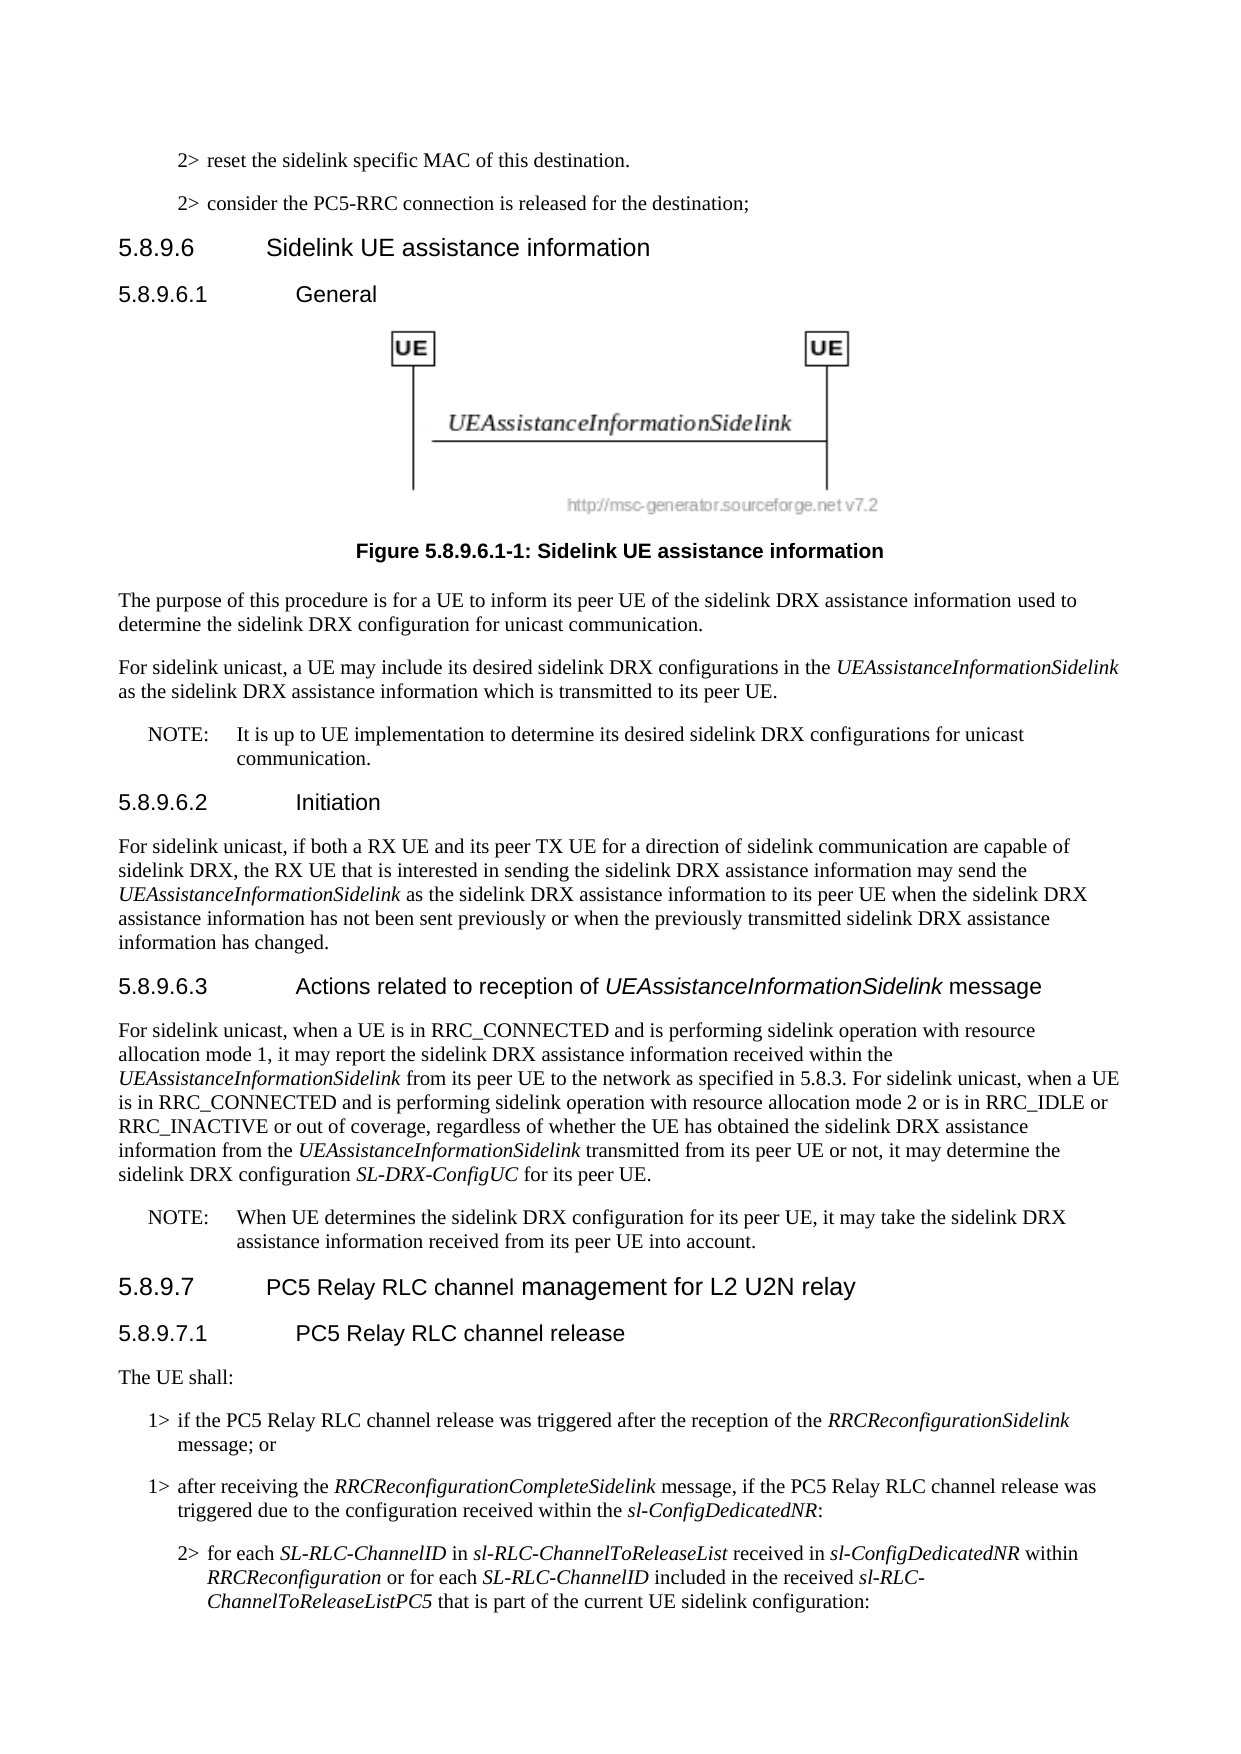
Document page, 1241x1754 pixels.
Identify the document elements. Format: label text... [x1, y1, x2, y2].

text 2> for each SL-RLC-ChannelID in sl-RLC-ChannelToReleaseList received in sl-ConfigDedicatedNR within RRCReconfiguration or for each SL-RLC-ChannelID included in the received sl-RLC-ChannelToReleaseListPC5 that is part of the current UE sidelink configuration: [177, 1541, 1122, 1613]
text 1> after receiving the RRCReconfigurationCompleteSidelink message, if the PC5 Relay RLC channel release was triggered due to the configuration received within the sl-ConfigDedicatedNR: [148, 1474, 1122, 1522]
text 5.8.9.6.1 General [118, 281, 1122, 307]
text NOTE: When UE determines the sidelink DRX configuration for its peer UE, it may take the sidelink DRX assistance information received from its peer UE into account. [148, 1205, 1122, 1253]
text 5.8.9.7.1 PC5 Relay RLC channel release [118, 1319, 1122, 1346]
text The UE shall: [118, 1365, 1122, 1389]
text 2> reset the sidelink specific MAC of this destination. [177, 148, 1122, 172]
text NOTE: It is up to UE implementation to determine its desired sidelink DRX configurations for unicast communication. [148, 722, 1122, 770]
text For sidelink unicast, a UE may include its desired sidelink DRX configurations in the UEAssistanceInformationSidelink as the sidelink DRX assistance information which is transmitted to its peer UE. [118, 655, 1122, 703]
text 1> if the PC5 Relay RLC channel release was triggered after the reception of the RRCReconfigurationSidelink message; or [148, 1407, 1122, 1456]
text 5.8.9.6.3 Actions related to reception of UEAssistanceInformationSidelink message [118, 973, 1122, 999]
text For sidelink unicast, when a UE is in RRC_CONNECTED and is performing sidelink operation with resource allocation mode 1, it may report the sidelink DRX assistance information received within the UEAssistanceInformationSidelink from its peer UE to the network as specified in 5.8.3. For sidelink unicast, when a UE is in RRC_CONNECTED and is performing sidelink operation with resource allocation mode 2 or is in RRC_IDLE or RRC_INACTIVE or out of coverage, regardless of whether the UE has obtained the sidelink DRX assistance information from the UEAssistanceInformationSidelink transmitted from its peer UE or not, it may determine the sidelink DRX configuration SL-DRX-ConfigUC for its peer UE. [118, 1018, 1122, 1186]
text For sidelink unicast, if both a RX UE and its peer TX UE for a direction of sidelink communication are capable of sidelink DRX, the RX UE that is interested in sending the sidelink DRX assistance information may send the UEAssistanceInformationSidelink as the sidelink DRX assistance information to its peer UE when the sidelink DRX assistance information has not been sent previously or when the previously transmitted sidelink DRX assistance information has changed. [118, 834, 1122, 954]
text Figure 5.8.9.6.1-1: Sidelink UE assistance information [118, 539, 1122, 563]
text 5.8.9.6 Sidelink UE assistance information [118, 233, 1122, 262]
text 5.8.9.6.2 Initiation [118, 789, 1122, 815]
text The purpose of this procedure is for a UE to inform its peer UE of the sidelink DRX assistance information used to determine the sidelink DRX configuration for unicast communication. [118, 588, 1122, 636]
text 2> consider the PC5-RRC connection is released for the destination; [177, 191, 1122, 214]
text 5.8.9.7 PC5 Relay RLC channel management for L2 U2N relay [118, 1272, 1122, 1301]
